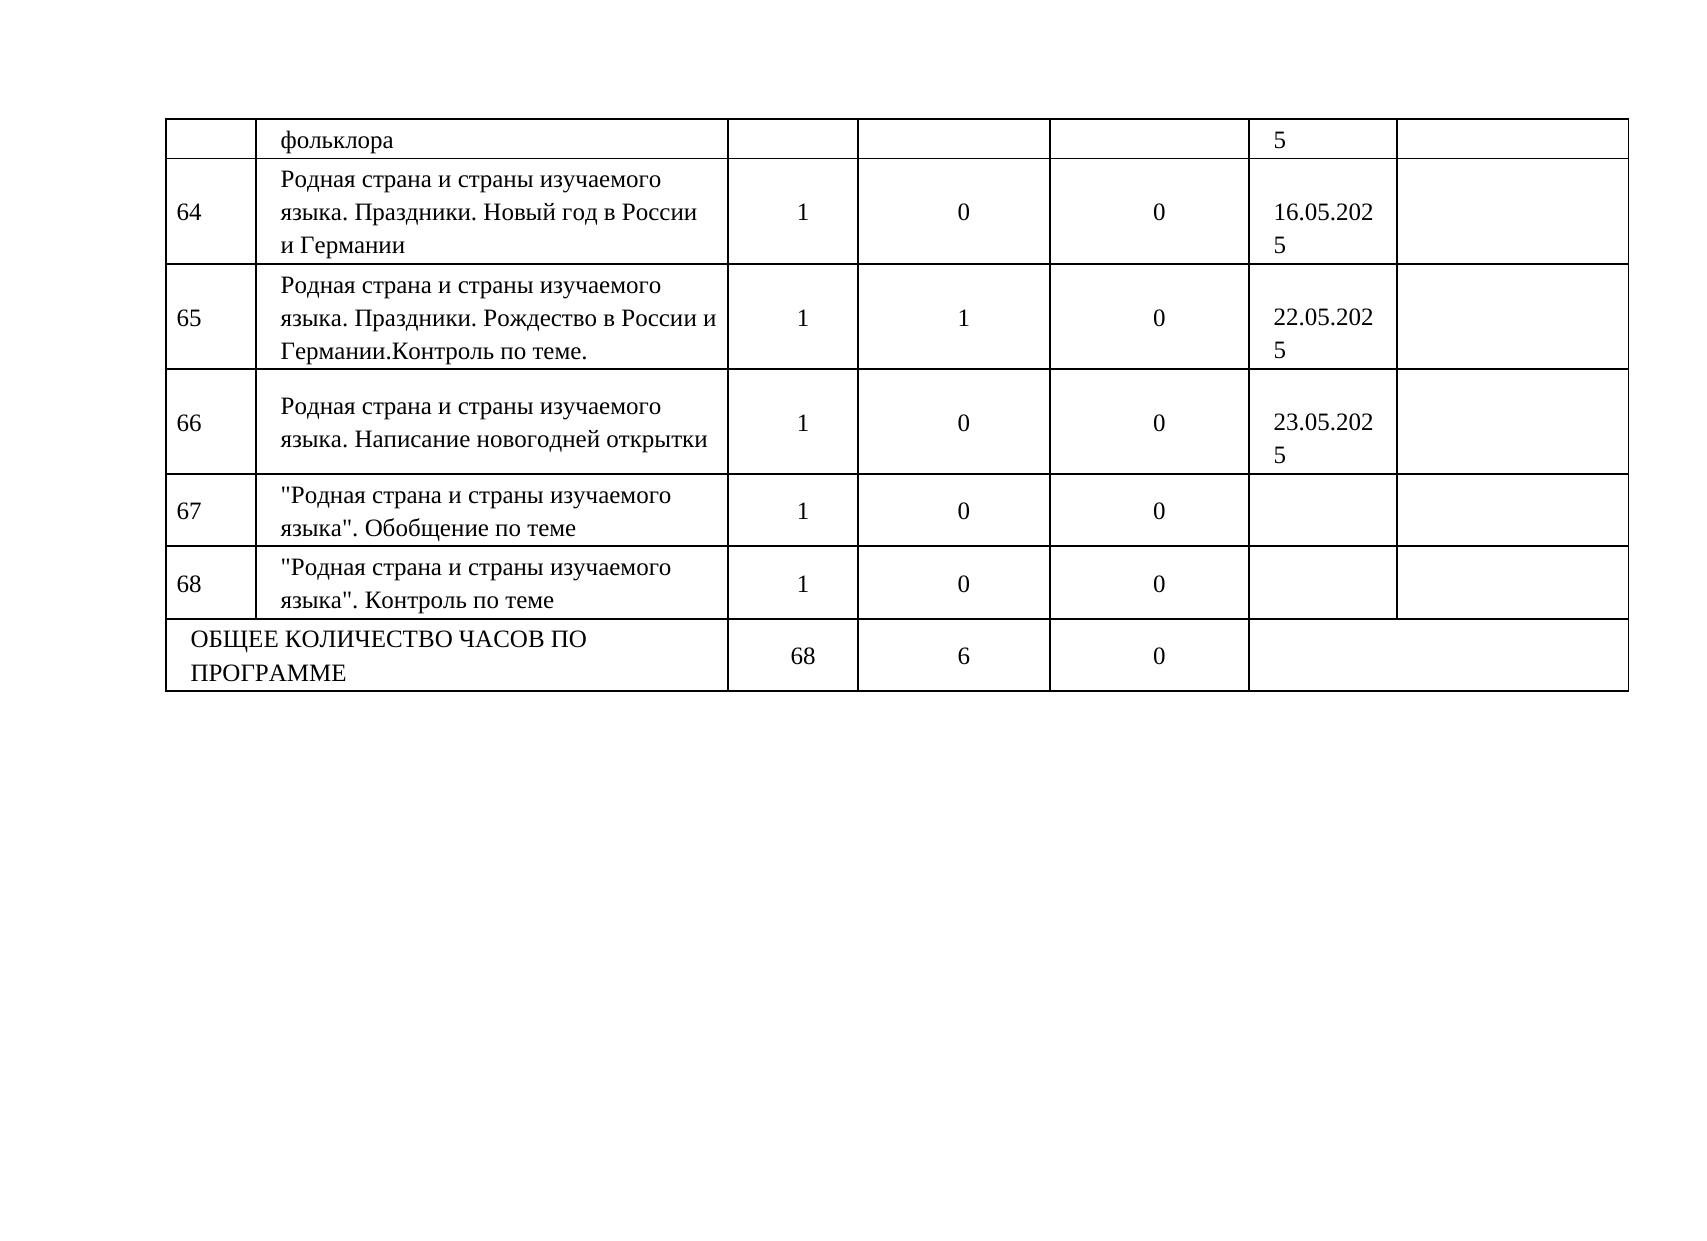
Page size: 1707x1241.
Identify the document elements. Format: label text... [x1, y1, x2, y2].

table_cell [1398, 265, 1628, 368]
table_cell 1 [729, 370, 857, 473]
table_cell 68 [167, 547, 255, 618]
table_cell "Родная страна и страны изучаемого языка". Обобщение по теме [257, 475, 727, 545]
table_cell 22.05.2025 [1250, 265, 1396, 368]
table_cell Родная страна и страны изучаемого языка. Праздники. Рождество в России и Германии.Контроль по теме. [257, 265, 727, 368]
table_cell 68 [729, 620, 857, 690]
table_cell 0 [1051, 159, 1248, 263]
table_cell 0 [1051, 120, 1248, 157]
table_cell [1398, 120, 1628, 157]
table_cell 1 [729, 120, 857, 157]
table_cell 0 [859, 159, 1049, 263]
table_cell [1250, 547, 1396, 618]
table_cell 0 [859, 475, 1049, 545]
table_cell 0 [1051, 370, 1248, 473]
table_cell 16.05.2025 [1250, 159, 1396, 263]
table_cell 67 [167, 475, 255, 545]
table_cell 1 [729, 159, 857, 263]
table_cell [257, 120, 727, 157]
table_cell ОБЩЕЕ КОЛИЧЕСТВО ЧАСОВ ПО ПРОГРАММЕ [167, 620, 727, 690]
table_cell [1398, 370, 1628, 473]
table_cell [1250, 620, 1628, 690]
table_cell Родная страна и страны изучаемого языка. Праздники. Новый год в России и Германии [257, 159, 727, 263]
table_cell 64 [167, 159, 255, 263]
table_cell Родная страна и страны изучаемого языка. Написание новогодней открытки [257, 370, 727, 473]
table_cell 0 [1051, 265, 1248, 368]
table_cell [1398, 547, 1628, 618]
table_cell 0 [1051, 620, 1248, 690]
table_cell 1 [729, 547, 857, 618]
table_cell 65 [167, 265, 255, 368]
table_cell 15.05.2025 [1250, 120, 1396, 157]
table_cell 6 [859, 620, 1049, 690]
table_cell [1398, 159, 1628, 263]
table_cell [1250, 475, 1396, 545]
table_cell "Родная страна и страны изучаемого языка". Контроль по теме [257, 547, 727, 618]
table_cell 63 [167, 120, 255, 157]
table_cell 1 [729, 475, 857, 545]
table_cell 0 [1051, 547, 1248, 618]
table_cell 0 [1051, 475, 1248, 545]
table_cell 0 [859, 370, 1049, 473]
table_cell [1398, 475, 1628, 545]
table_cell 1 [859, 265, 1049, 368]
table_cell 23.05.2025 [1250, 370, 1396, 473]
table_cell 0 [859, 120, 1049, 157]
table_cell 66 [167, 370, 255, 473]
table_cell 1 [729, 265, 857, 368]
table_cell 0 [859, 547, 1049, 618]
